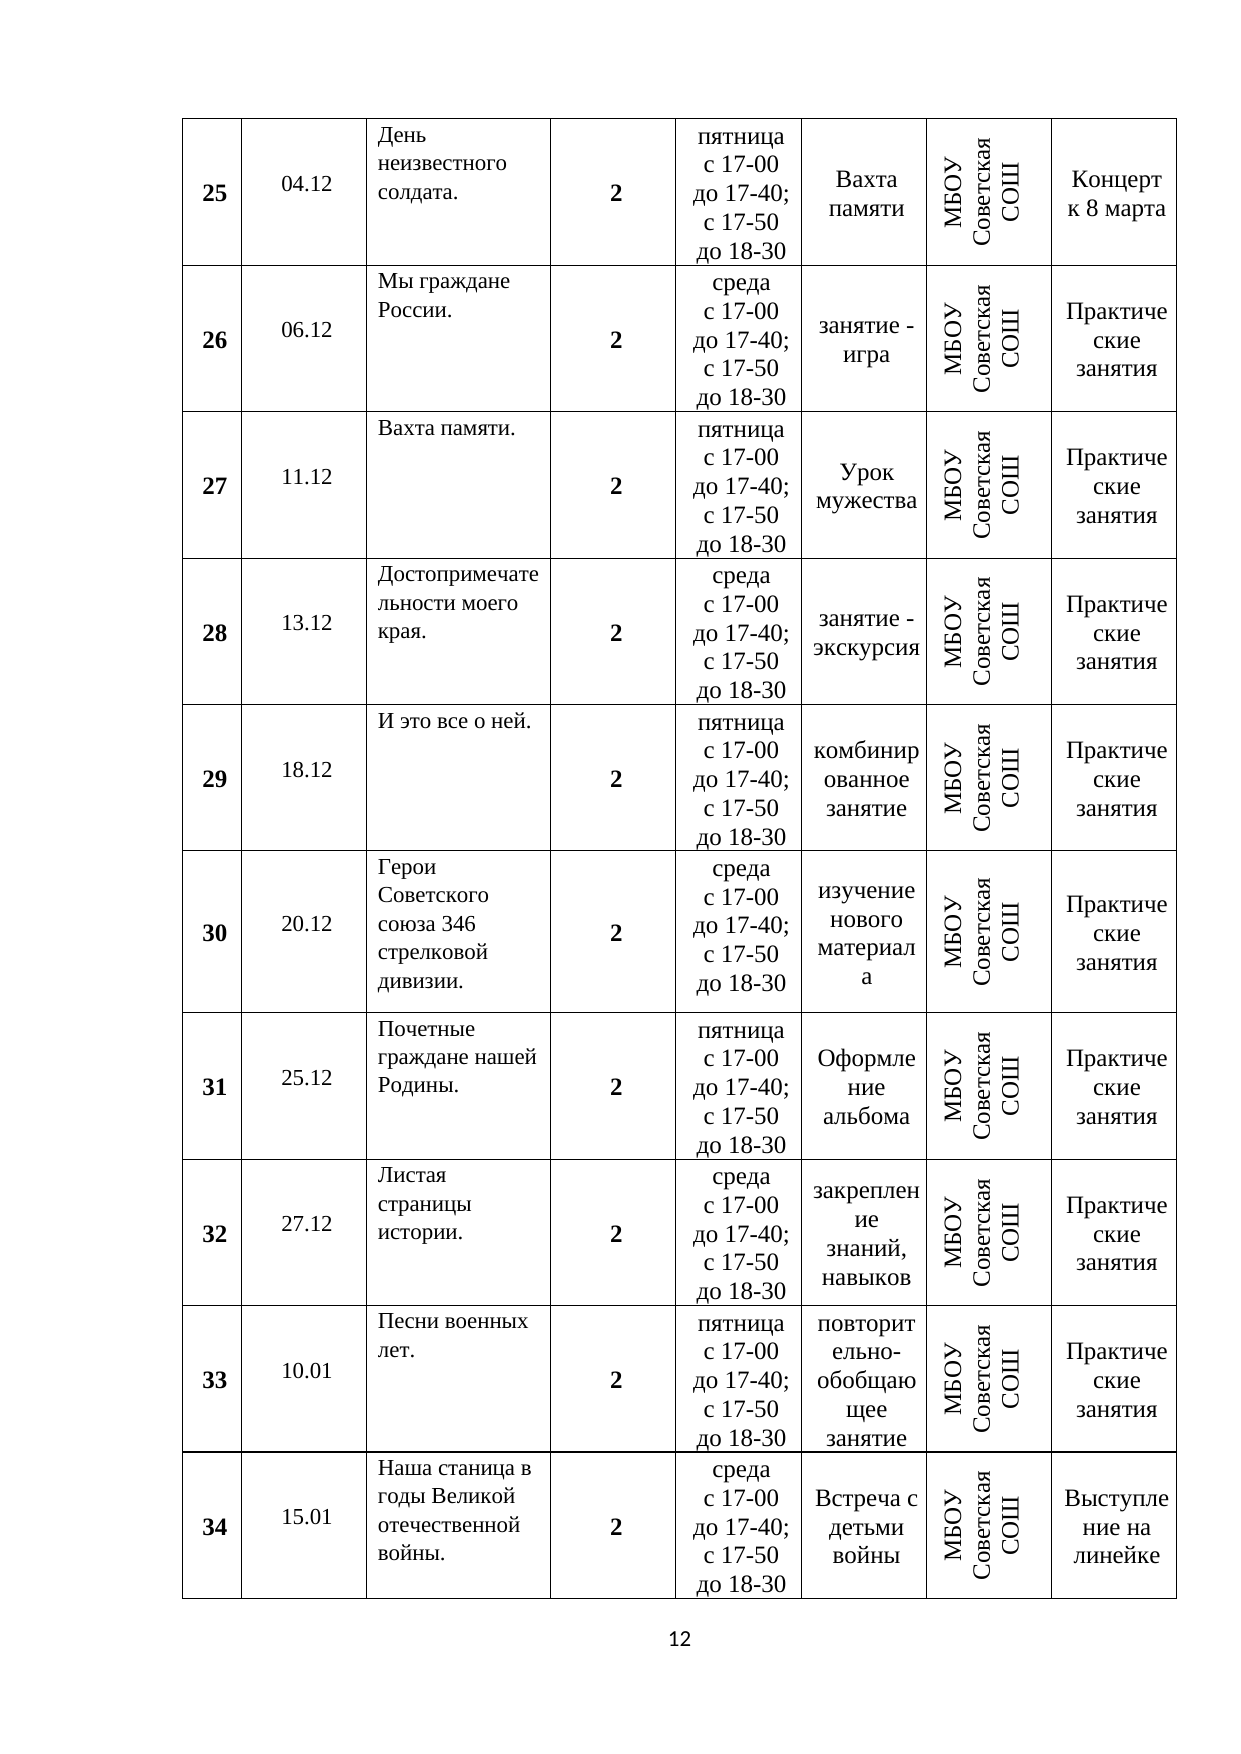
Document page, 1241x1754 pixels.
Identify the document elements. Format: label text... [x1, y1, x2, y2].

table_cell 30 [183, 851, 241, 1012]
table_cell среда с 17-00 до 17-40; с 17-50 до 18-30 [676, 851, 801, 1012]
table_cell среда с 17-00 до 17-40; с 17-50 до 18-30 [676, 1453, 801, 1598]
table_cell Встреча с детьми войны [802, 1453, 926, 1598]
table_cell 28 [183, 559, 241, 704]
table_cell Концерт к 8 марта [1052, 119, 1176, 264]
table_cell 26 [183, 266, 241, 411]
table_cell 25.12 [242, 1013, 366, 1158]
table_cell пятница с 17-00 до 17-40; с 17-50 до 18-30 [676, 1306, 801, 1451]
table_cell Почетные граждане нашей Родины. [367, 1013, 550, 1158]
table_cell Практические занятия [1052, 1160, 1176, 1305]
table_cell 2 [551, 1453, 675, 1598]
table_cell Песни военных лет. [367, 1306, 550, 1451]
table_cell Практические занятия [1052, 412, 1176, 557]
table_cell 27 [183, 412, 241, 557]
table_cell 29 [183, 705, 241, 850]
table_cell 18.12 [242, 705, 366, 850]
table_cell пятница с 17-00 до 17-40; с 17-50 до 18-30 [676, 412, 801, 557]
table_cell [676, 266, 801, 411]
table_cell повторительно-обобщающее занятие [802, 1306, 926, 1451]
table_cell Герои Советского союза 346 стрелковой дивизии. [367, 851, 550, 1012]
table_cell 20.12 [242, 851, 366, 1012]
table_cell МБОУ Советская СОШ [927, 1013, 1051, 1158]
table_cell среда с 17-00 до 17-40; с 17-50 до 18-30 [676, 1160, 801, 1305]
table_cell Листая страницы истории. [367, 1160, 550, 1305]
table_cell занятие - экскурсия [802, 559, 926, 704]
table_cell 25 [183, 119, 241, 264]
table_cell 15.01 [242, 1453, 366, 1598]
table_cell занятие - игра [802, 266, 926, 411]
table_cell 04.12 [242, 119, 366, 264]
table_cell 2 [551, 559, 675, 704]
table_cell Урок мужества [802, 412, 926, 557]
table_cell 2 [551, 1160, 675, 1305]
table_cell МБОУ Советская СОШ [927, 559, 1051, 704]
table_cell среда с 17-00 до 17-40; с 17-50 до 18-30 [676, 559, 801, 704]
table_cell МБОУ Советская СОШ [927, 705, 1051, 850]
table_cell 13.12 [242, 559, 366, 704]
table_cell Вахта памяти [802, 119, 926, 264]
table_cell 31 [183, 1013, 241, 1158]
table_cell закрепление знаний, навыков [802, 1160, 926, 1305]
table_cell комбинированное занятие [802, 705, 926, 850]
table_cell Практические занятия [1052, 1306, 1176, 1451]
table_cell И это все о ней. [367, 705, 550, 850]
table_cell Вахта памяти. [367, 412, 550, 557]
table_cell МБОУ Советская СОШ [927, 1160, 1051, 1305]
table_cell пятница с 17-00 до 17-40; с 17-50 до 18-30 [676, 705, 801, 850]
table_cell МБОУ Советская СОШ [927, 1453, 1051, 1598]
table_cell пятница с 17-00 до 17-40; с 17-50 до 18-30 [676, 1013, 801, 1158]
table_cell Оформление альбома [802, 1013, 926, 1158]
table_cell Мы граждане России. [367, 266, 550, 411]
table_cell 33 [183, 1306, 241, 1451]
table_cell 11.12 [242, 412, 366, 557]
table_cell Достопримечательности моего края. [367, 559, 550, 704]
table_cell Выступление на линейке [1052, 1453, 1176, 1598]
table_cell Практические занятия [1052, 851, 1176, 1012]
table_cell 2 [551, 266, 675, 411]
table_cell Практические занятия [1052, 1013, 1176, 1158]
table_cell Практические занятия [1052, 266, 1176, 411]
table_cell 06.12 [242, 266, 366, 411]
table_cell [676, 119, 801, 264]
table_cell День неизвестного солдата. [367, 119, 550, 264]
table_cell 2 [551, 119, 675, 264]
table_cell 2 [551, 412, 675, 557]
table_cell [367, 1453, 550, 1598]
table_cell 2 [551, 1306, 675, 1451]
table_cell МБОУ Советская СОШ [927, 1306, 1051, 1451]
table_cell Практические занятия [1052, 705, 1176, 850]
table_cell 2 [551, 851, 675, 1012]
table_cell 27.12 [242, 1160, 366, 1305]
table_cell 34 [183, 1453, 241, 1598]
table_cell МБОУ Советская СОШ [927, 119, 1051, 264]
table_cell МБОУ Советская СОШ [927, 851, 1051, 1012]
table_cell 10.01 [242, 1306, 366, 1451]
table_cell МБОУ Советская СОШ [927, 412, 1051, 557]
table_cell 32 [183, 1160, 241, 1305]
table_cell Практические занятия [1052, 559, 1176, 704]
table_cell изучение нового материала [802, 851, 926, 1012]
table_cell МБОУ Советская СОШ [927, 266, 1051, 411]
table_cell 2 [551, 705, 675, 850]
table_cell 2 [551, 1013, 675, 1158]
